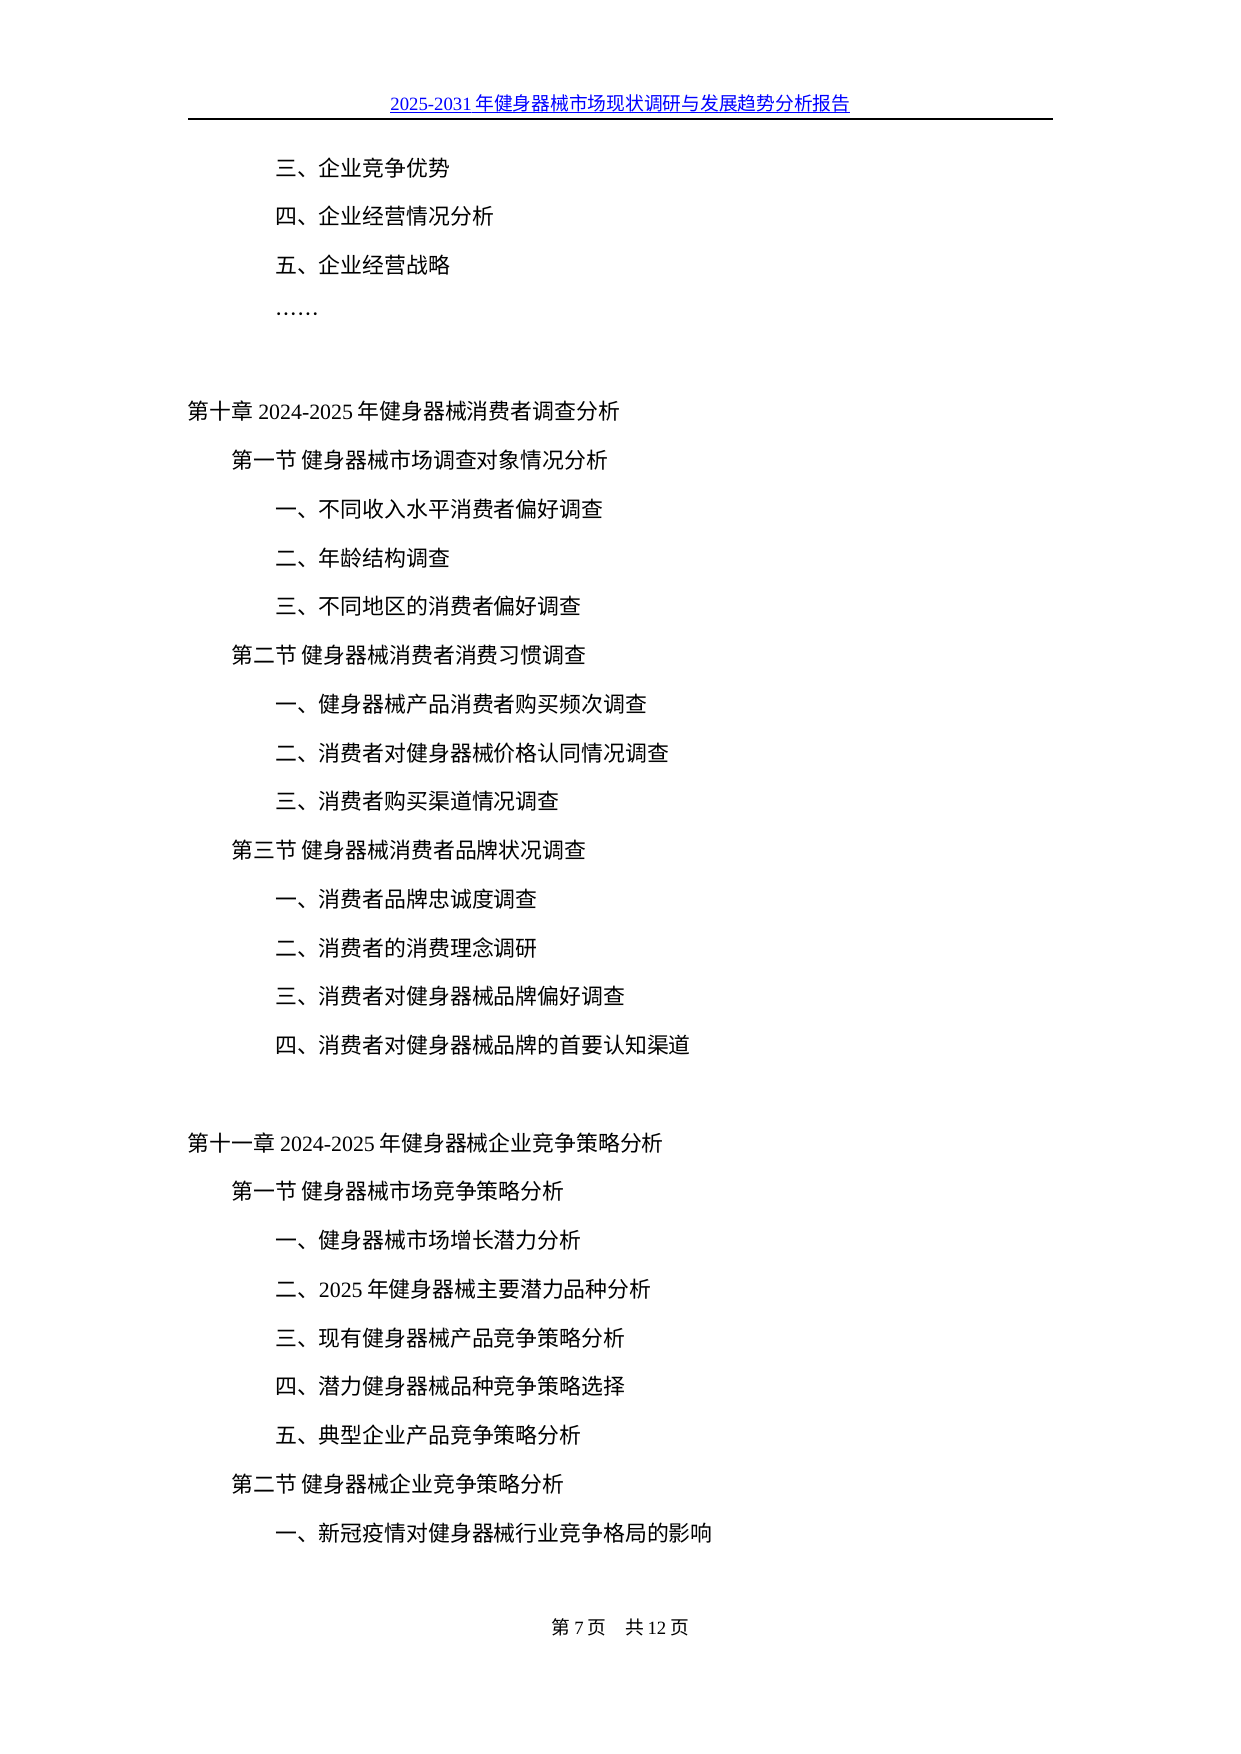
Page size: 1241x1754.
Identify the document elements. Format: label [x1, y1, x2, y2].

text [187, 150, 1053, 1548]
